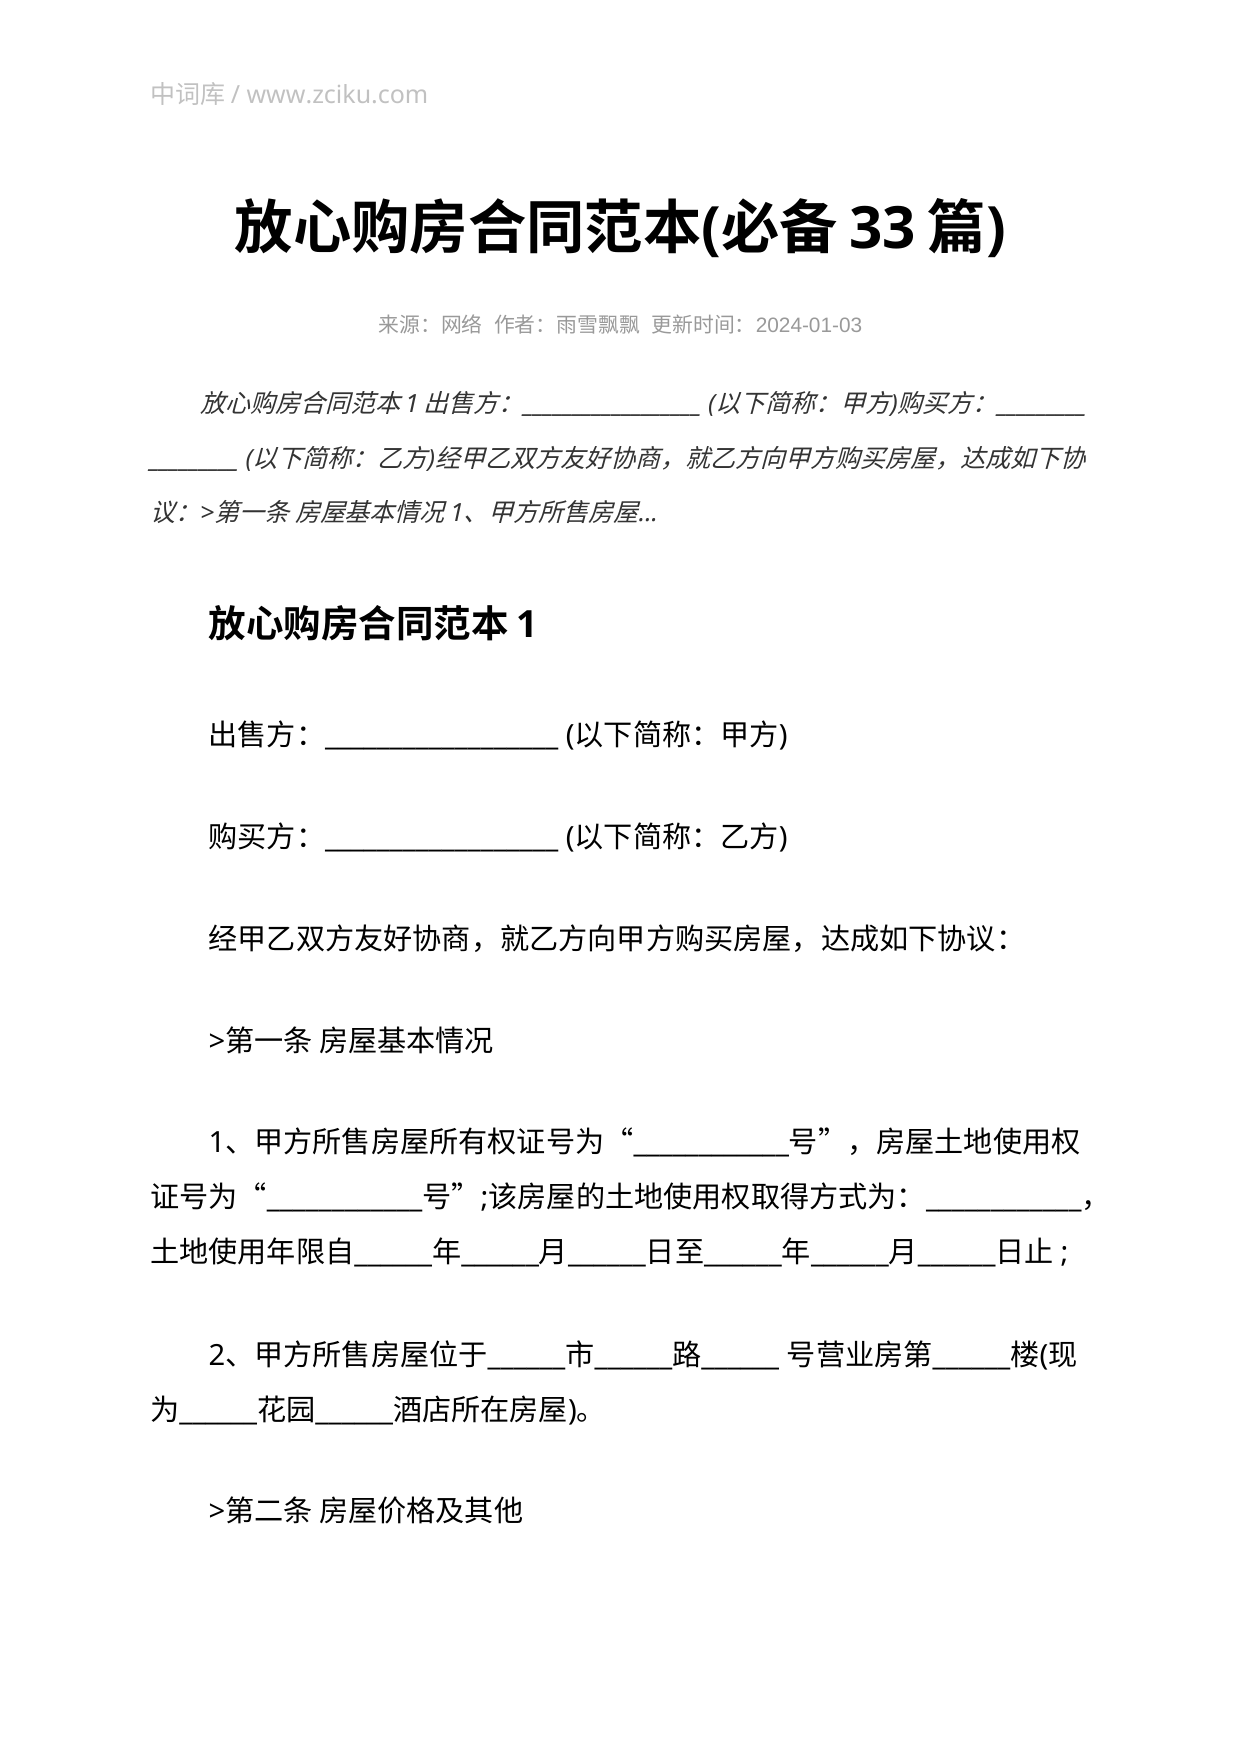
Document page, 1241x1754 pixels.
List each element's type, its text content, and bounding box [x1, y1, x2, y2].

text 放心购房合同范本1 [150, 594, 1090, 648]
text 出售方：__________________ (以下简称：甲方) [150, 711, 1090, 754]
text 2、甲方所售房屋位于______市______路______ 号营业房第______楼(现为______花园______酒店所在房屋)。 [150, 1331, 1090, 1428]
text 放心购房合同范本1出售方：__________________ (以下简称：甲方)购买方：__________________ (以下简称：乙方)经甲乙双方友好协商，就乙方向甲方购买房屋，达成如下协议：>第一条 房屋基本情况1、甲方所售房屋... [150, 384, 1090, 529]
text >第二条 房屋价格及其他 [150, 1488, 1090, 1530]
text 购买方：__________________ (以下简称：乙方) [150, 813, 1090, 856]
subtitle 放心购房合同范本(必备33篇) [150, 181, 1090, 266]
text 来源：网络 作者：雨雪飘飘 更新时间：2024-01-03 [150, 313, 1090, 337]
text 经甲乙双方友好协商，就乙方向甲方购买房屋，达成如下协议： [150, 915, 1090, 958]
text 1、甲方所售房屋所有权证号为“____________号”，房屋土地使用权证号为“____________号”;该房屋的土地使用权取得方式为：____________，土地使用年限自______年______月______日至______年______月______日止 ; [150, 1119, 1090, 1271]
text >第一条 房屋基本情况 [150, 1017, 1090, 1059]
